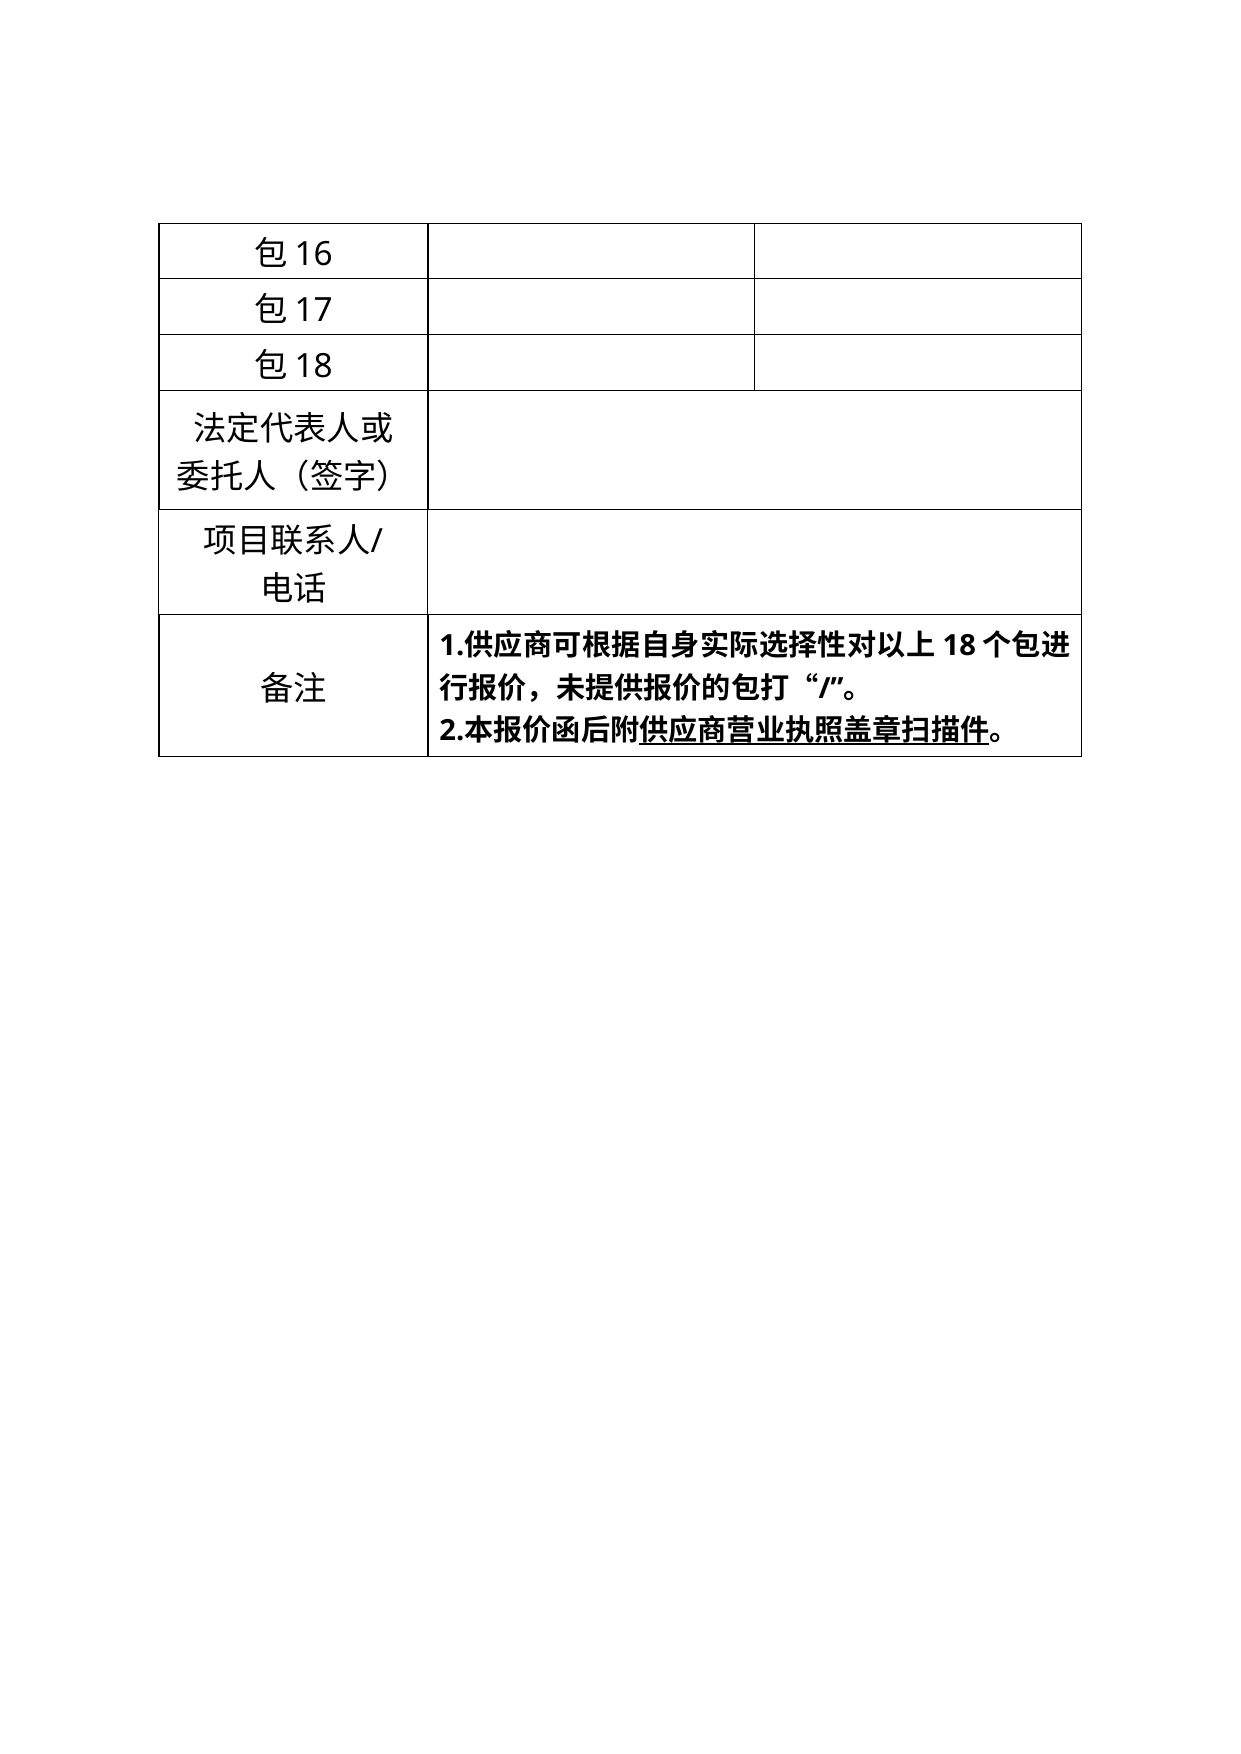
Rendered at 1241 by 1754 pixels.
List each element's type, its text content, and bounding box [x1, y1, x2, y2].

table_cell [755, 335, 1081, 390]
table_cell 项目联系人/ 电话 [159, 510, 427, 614]
table_cell 包16 [160, 224, 427, 278]
table_cell 1.供应商可根据自身实际选择性对以上18个包进行报价，未提供报价的包打“/”。 2.本报价函后附供应商营业执照盖章扫描件。 [429, 615, 1081, 756]
table_cell 包18 [160, 335, 427, 390]
table_cell [755, 279, 1081, 334]
table_cell [429, 391, 1081, 509]
table_cell 法定代表人或 委托人（签字） [160, 391, 427, 509]
table_cell [428, 510, 1081, 614]
table_cell [429, 335, 754, 390]
table_cell [429, 279, 754, 334]
table_cell 备注 [160, 615, 427, 756]
table_cell [429, 224, 754, 278]
table_cell [755, 224, 1081, 278]
table_cell 包17 [160, 279, 427, 334]
